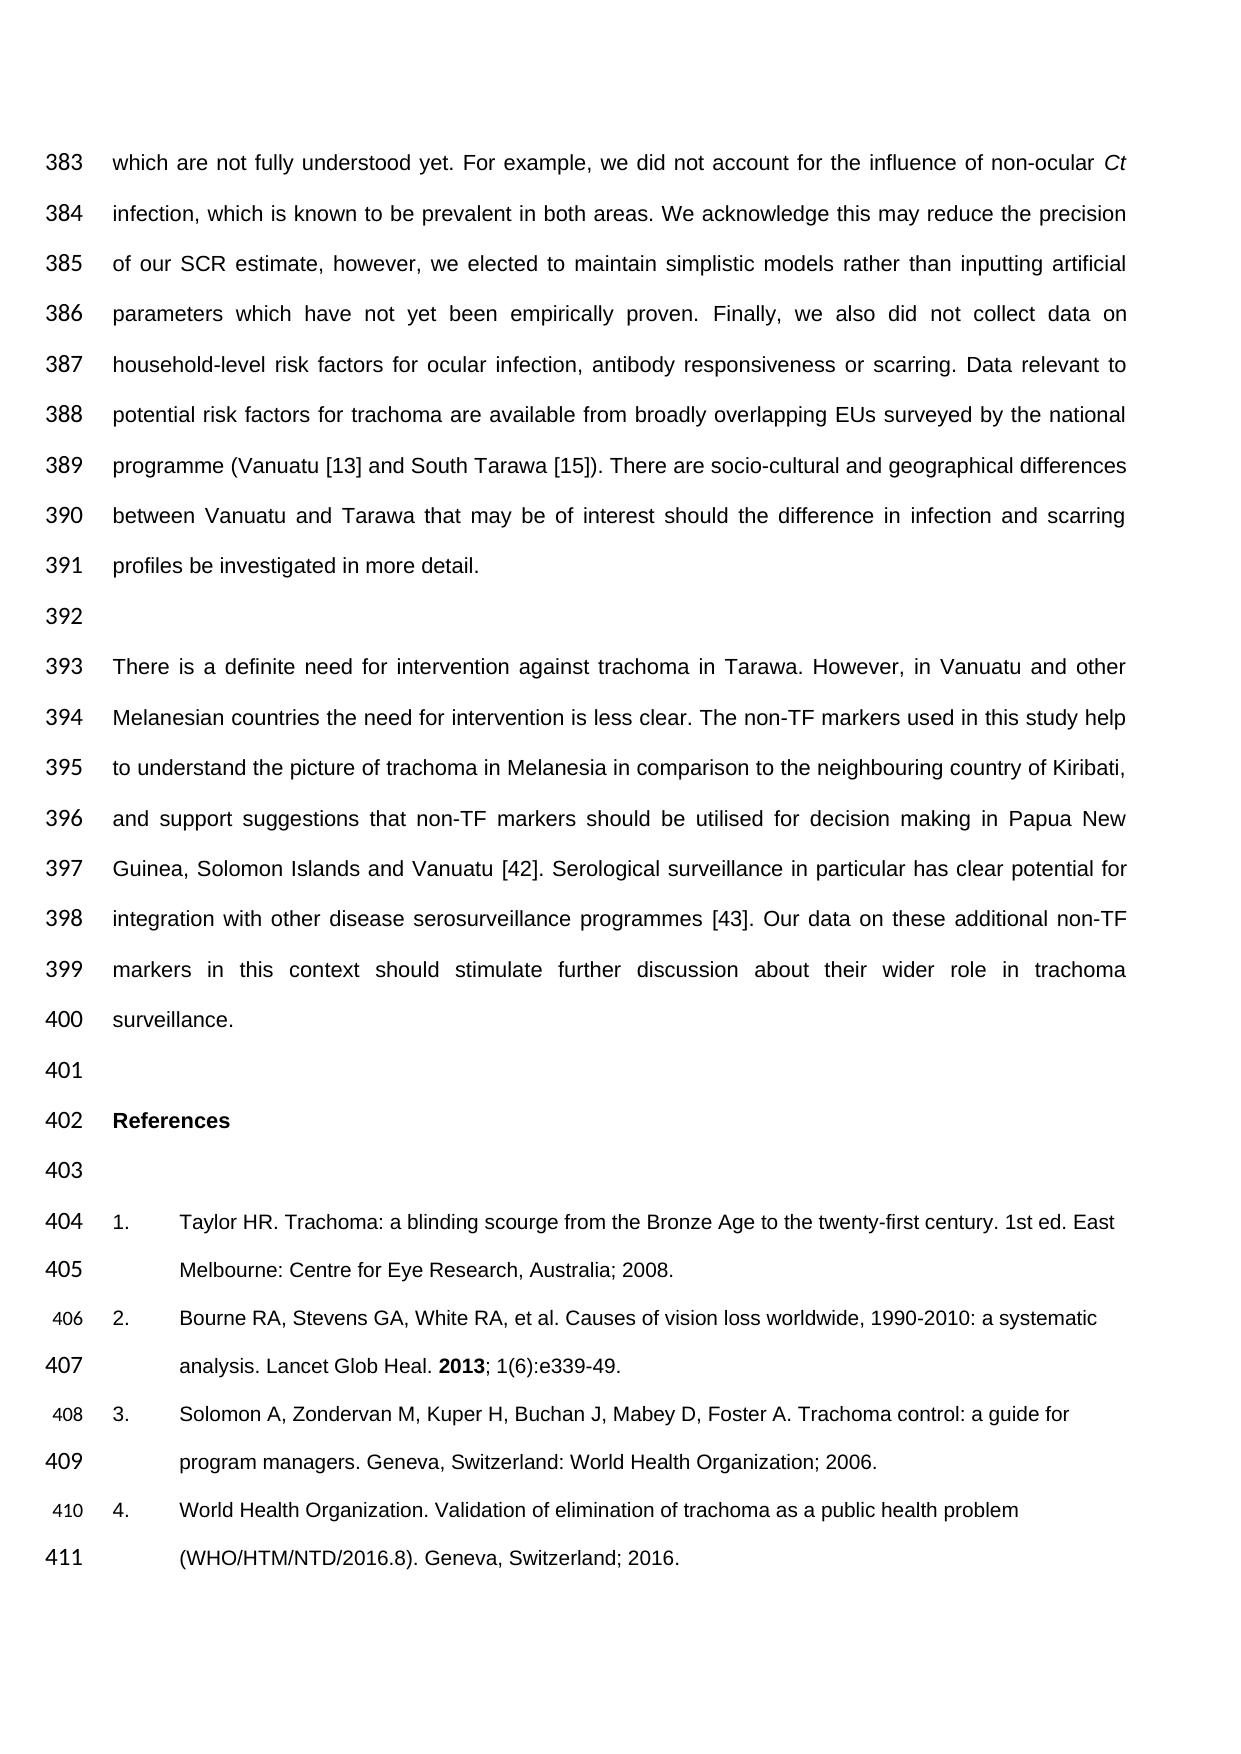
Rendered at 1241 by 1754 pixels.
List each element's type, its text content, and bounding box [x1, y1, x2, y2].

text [112, 150, 1128, 578]
text References [112, 1108, 1128, 1133]
text 2. Bourne RA, Stevens GA, White RA, et al. Causes of vision loss worldwide, 1990-2010: a systematic analysis. Lancet Glob Heal. 2013; 1(6):e339-49. [112, 1306, 1128, 1378]
text 3. Solomon A, Zondervan M, Kuper H, Buchan J, Mabey D, Foster A. Trachoma control: a guide for program managers. Geneva, Switzerland: World Health Organization; 2006. [112, 1402, 1128, 1473]
text There is a definite need for intervention against trachoma in Tarawa. However, in Vanuatu and other Melanesian countries the need for intervention is less clear. The non-TF markers used in this study help to understand the picture of trachoma in Melanesia in comparison to the neighbouring country of Kiribati, and support suggestions that non-TF markers should be utilised for decision making in Papua New Guinea, Solomon Islands and Vanuatu [42]. Serological surveillance in particular has clear potential for integration with other disease serosurveillance programmes [43]. Our data on these additional non-TF markers in this context should stimulate further discussion about their wider role in trachoma surveillance. [112, 654, 1128, 1032]
text 4. World Health Organization. Validation of elimination of trachoma as a public health problem (WHO/HTM/NTD/2016.8). Geneva, Switzerland; 2016. [112, 1497, 1128, 1569]
text 1. Taylor HR. Trachoma: a blinding scourge from the Bronze Age to the twenty-first century. 1st ed. East Melbourne: Centre for Eye Research, Australia; 2008. [112, 1209, 1128, 1282]
